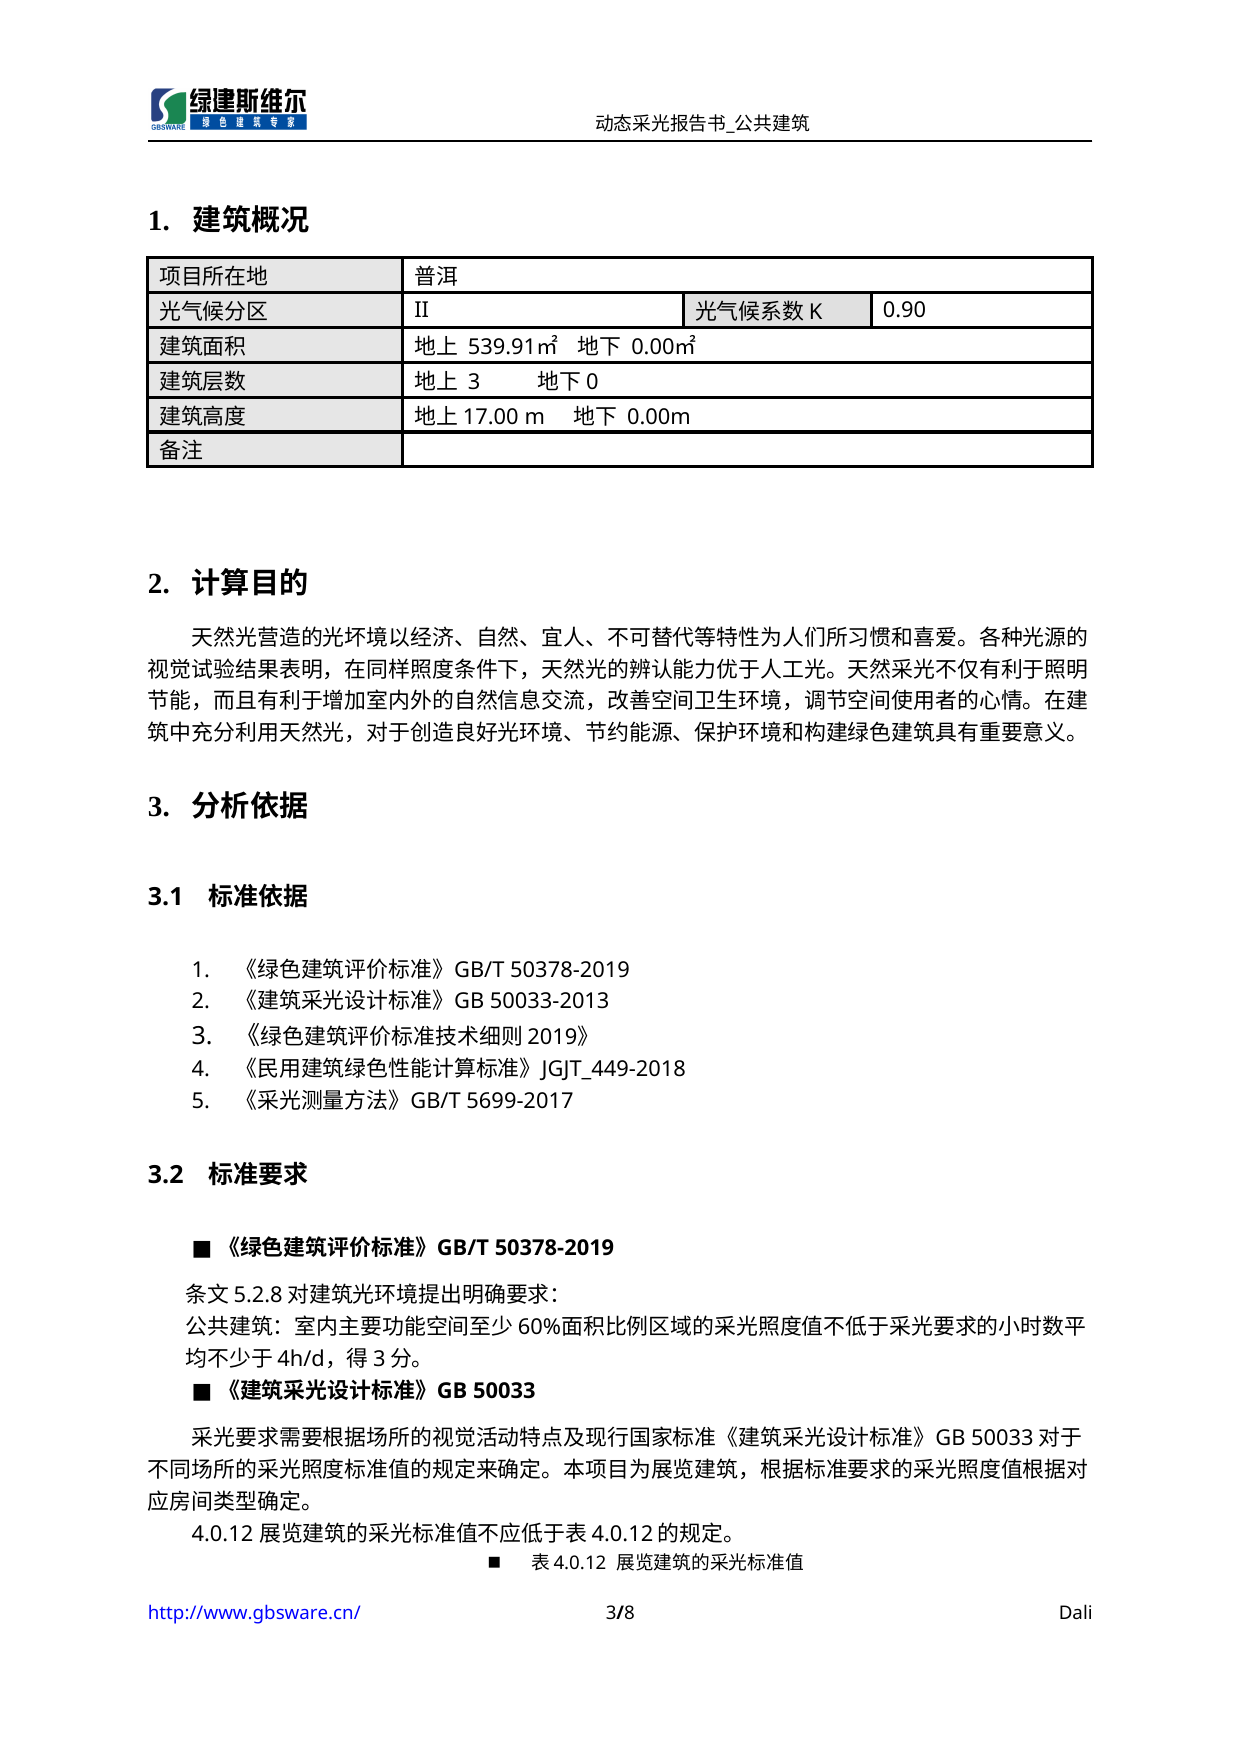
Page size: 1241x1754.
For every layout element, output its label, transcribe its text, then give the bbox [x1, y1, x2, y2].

list 《绿色建筑评价标准技术细则2019》 [191, 1015, 1092, 1051]
text 天然光营造的光坏境以经济、自然、宜人、不可替代等特性为人们所习惯和喜爱。各种光源的视觉试验结果表明，在同样照度条件下，天然光的辨认能力优于人工光。天然采光不仅有利于照明节能，而且有利于增加室内外的自然信息交流，改善空间卫生环境，调节空间使用者的心情。在建筑中充分利用天然光，对于创造良好光环境、节约能源、保护环境和构建绿色建筑具有重要意义。 [148, 620, 1092, 747]
table_cell 建筑面积 [149, 329, 401, 361]
table_header 普洱 [404, 259, 1091, 291]
list 《民用建筑绿色性能计算标准》JGJT_449-2018 [191, 1051, 1092, 1083]
table_cell 地上 3 地下 0 [404, 364, 1091, 396]
subtitle 标准依据 [148, 862, 1092, 927]
subtitle 计算目的 [148, 549, 1092, 614]
table_cell 备注 [149, 434, 401, 465]
picture [147, 88, 308, 131]
subtitle 标准要求 [148, 1140, 1092, 1205]
table_cell [404, 434, 1091, 465]
table_cell II [404, 294, 682, 326]
table_header 项目所在地 [149, 259, 401, 291]
list 《绿色建筑评价标准》GB/T 50378-2019 [191, 952, 1092, 983]
table_cell 地上 539.91㎡ 地下 0.00㎡ [404, 329, 1091, 361]
table_cell 地上 17.00 m 地下 0.00m [404, 399, 1091, 430]
text 公共建筑：室内主要功能空间至少60%面积比例区域的采光照度值不低于采光要求的小时数平均不少于4h/d，得3分。 [185, 1309, 1092, 1373]
subtitle 建筑概况 [148, 185, 1092, 250]
list 《建筑采光设计标准》GB 50033-2013 [191, 983, 1092, 1015]
table_cell 建筑层数 [149, 364, 401, 396]
text 采光要求需要根据场所的视觉活动特点及现行国家标准《建筑采光设计标准》GB 50033对于不同场所的采光照度标准值的规定来确定。本项目为展览建筑，根据标准要求的采光照度值根据对应房间类型确定。 [148, 1420, 1092, 1516]
text 4.0.12 展览建筑的采光标准值不应低于表4.0.12的规定。 [148, 1516, 1092, 1547]
text ■ 《建筑采光设计标准》GB 50033 [148, 1373, 1092, 1404]
list 《采光测量方法》GB/T 5699-2017 [191, 1083, 1092, 1115]
text ■ 《绿色建筑评价标准》GB/T 50378-2019 [148, 1230, 1092, 1262]
text 条文5.2.8对建筑光环境提出明确要求： [185, 1277, 1092, 1309]
table_cell 建筑高度 [149, 399, 401, 430]
subtitle 分析依据 [148, 772, 1092, 837]
table_cell 光气候系数K [685, 294, 870, 326]
table_cell 0.90 [873, 294, 1091, 326]
list 表4.0.12 展览建筑的采光标准值 [198, 1547, 1092, 1574]
table_cell 光气候分区 [149, 294, 401, 326]
